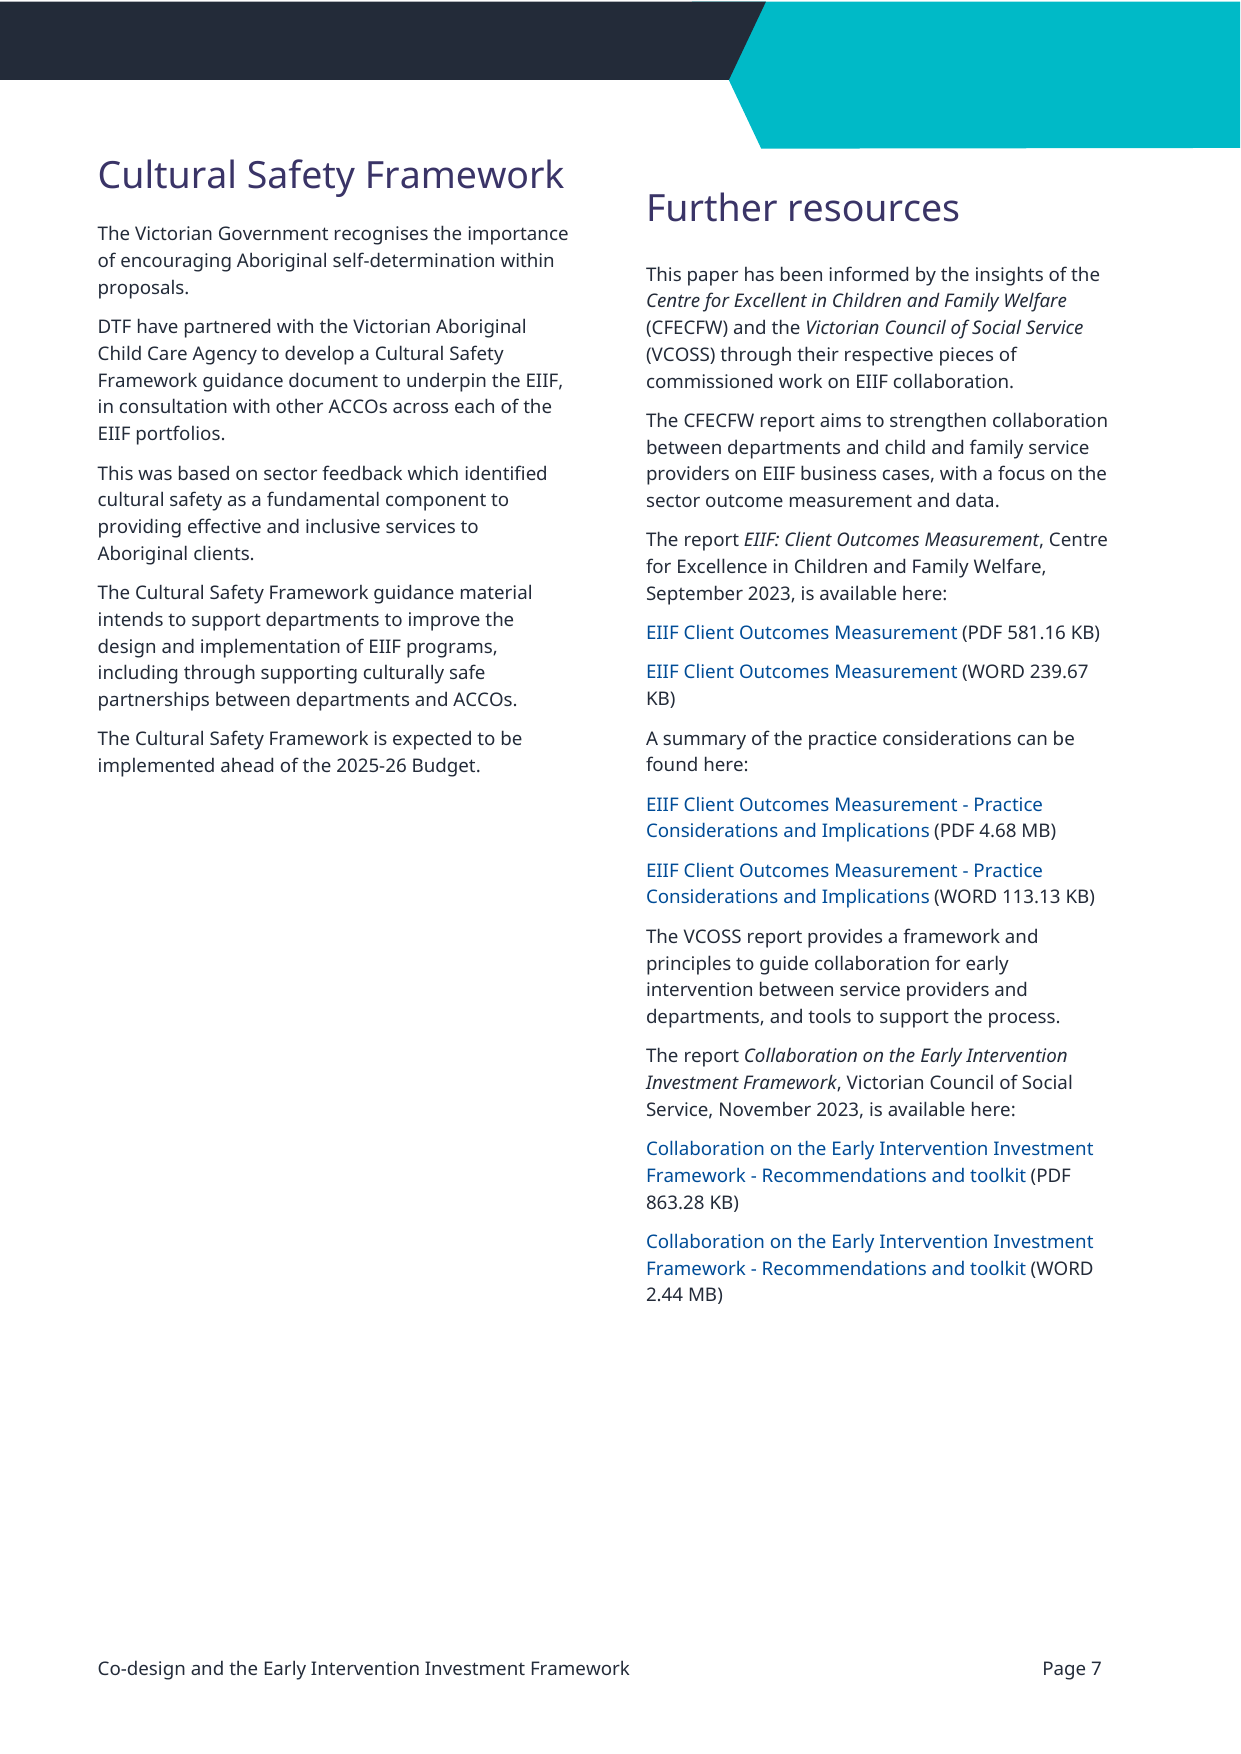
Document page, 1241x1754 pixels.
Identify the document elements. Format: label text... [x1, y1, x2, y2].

text EIIF Client Outcomes Measurement - Practice Considerations and Implications (WORD 113.13 KB) [646, 857, 1120, 909]
subtitle Further resources [646, 137, 1120, 232]
text A summary of the practice considerations can be found here: [646, 725, 1120, 777]
text The report Collaboration on the Early Intervention Investment Framework, Victorian Council of Social Service, November 2023, is available here: [646, 1043, 1120, 1122]
text Collaboration on the Early Intervention Investment Framework - Recommendations and toolkit (PDF 863.28 KB) [646, 1135, 1120, 1214]
text EIIF Client Outcomes Measurement (PDF 581.16 KB) [646, 619, 1120, 645]
text The Cultural Safety Framework is expected to be implemented ahead of the 2025-26 Budget. [97, 726, 572, 778]
text EIIF Client Outcomes Measurement - Practice Considerations and Implications (PDF 4.68 MB) [646, 791, 1120, 843]
text Collaboration on the Early Intervention Investment Framework - Recommendations and toolkit (WORD 2.44 MB) [646, 1228, 1120, 1307]
subtitle Cultural Safety Framework [97, 112, 572, 200]
text The report EIIF: Client Outcomes Measurement, Centre for Excellence in Children and Family Welfare, September 2023, is available here: [646, 527, 1120, 606]
text The Victorian Government recognises the importance of encouraging Aboriginal self-determination within proposals. [97, 221, 572, 300]
text The CFECFW report aims to strengthen collaboration between departments and child and family service providers on EIIF business cases, with a focus on the sector outcome measurement and data. [646, 407, 1120, 513]
text The VCOSS report provides a framework and principles to guide collaboration for early intervention between service providers and departments, and tools to support the process. [646, 923, 1120, 1029]
text This was based on sector feedback which identified cultural safety as a fundamental component to providing effective and inclusive services to Aboriginal clients. [97, 460, 572, 566]
text The Cultural Safety Framework guidance material intends to support departments to improve the design and implementation of EIIF programs, including through supporting culturally safe partnerships between departments and ACCOs. [97, 579, 572, 712]
text DTF have partnered with the Victorian Aboriginal Child Care Agency to develop a Cultural Safety Framework guidance document to underpin the EIIF, in consultation with other ACCOs across each of the EIIF portfolios. [97, 313, 572, 446]
text EIIF Client Outcomes Measurement (WORD 239.67 KB) [646, 659, 1120, 711]
text This paper has been informed by the insights of the Centre for Excellent in Children and Family Welfare (CFECFW) and the Victorian Council of Social Service (VCOSS) through their respective pieces of commissioned work on EIIF collaboration. [646, 261, 1120, 393]
